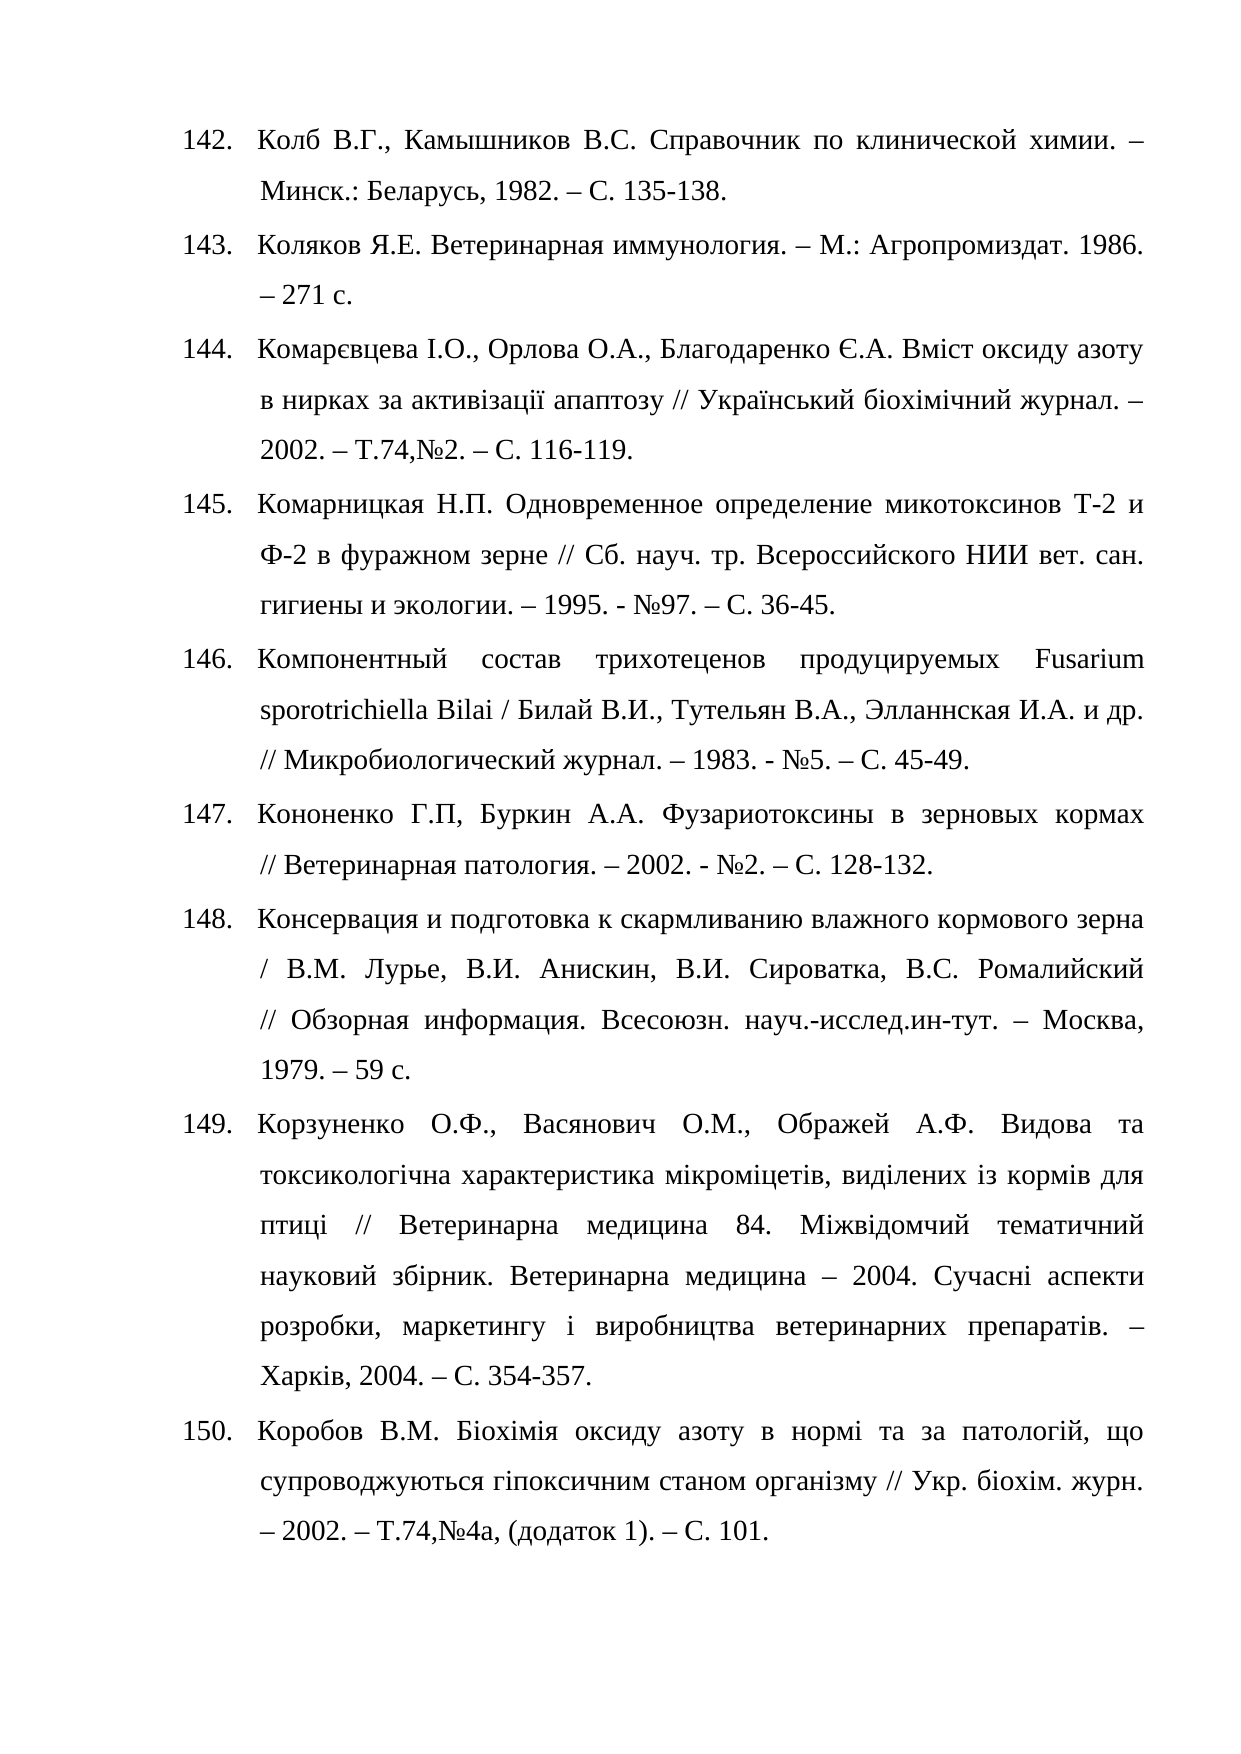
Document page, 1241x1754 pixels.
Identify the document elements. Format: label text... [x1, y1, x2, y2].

table_cell Корзуненко О.Ф., Васянович О.М., Ображей А.Ф. Видова та токсикологічна характеристика мікроміцетів, виділених із кормів для птиці // Ветеринарна медицина 84. Міжвідомчий тематичний науковий збірник. Ветеринарна медицина – 2004. Сучасні аспекти розробки, маркетингу і виробництва ветеринарних препаратів. – Харків, 2004. – С. 354-357. [241, 1103, 1177, 1408]
table_cell Консервация и подготовка к скармливанию влажного кормового зерна / В.М. Лурье, В.И. Анискин, В.И. Сироватка, В.С. Ромалийский // Обзорная информация. Всесоюзн. науч.-исслед.ин-тут. – Москва, 1979. – 59 с. [241, 897, 1177, 1102]
table_cell Коляков Я.Е. Ветеринарная иммунология. – М.: Агропромиздат. 1986. – 271 с. [241, 223, 1177, 327]
table_cell [166, 118, 241, 223]
table_cell Компонентный состав трихотеценов продуцируемых Fusarium sporotrichiella Bilai / Билай В.И., Тутельян В.А., Элланнская И.А. и др. // Микробиологический журнал. – 1983. - №5. – С. 45-49. [241, 638, 1177, 792]
table_cell Комарєвцева І.О., Орлова О.А., Благодаренко Є.А. Вміст оксиду азоту в нирках за активізації апаптозу // Український біохімічний журнал. – 2002. – Т.74,№2. – С. 116-119. [241, 328, 1177, 482]
table_cell [166, 483, 241, 637]
table_cell Комарницкая Н.П. Одновременное определение микотоксинов Т-2 и Ф-2 в фуражном зерне // Сб. науч. тр. Всероссийского НИИ вет. сан. гигиены и экологии. – 1995. - №97. – С. 36-45. [241, 483, 1177, 637]
table_cell Колб В.Г., Камышников В.С. Справочник по клинической химии. – Минск.: Беларусь, 1982. – С. 135-138. [241, 118, 1177, 223]
table_cell [166, 897, 241, 1102]
table_cell [166, 1103, 241, 1408]
table_cell [166, 638, 241, 792]
table_cell [166, 793, 241, 897]
table_cell [166, 1409, 241, 1563]
table_cell Кононенко Г.П, Буркин А.А. Фузариотоксины в зерновых кормах // Ветеринарная патология. – 2002. - №2. – С. 128-132. [241, 793, 1177, 897]
table_cell Коробов В.М. Біохімія оксиду азоту в нормі та за патологій, що супроводжуються гіпоксичним станом організму // Укр. біохім. журн. – 2002. – Т.74,№4а, (додаток 1). – С. 101. [241, 1409, 1177, 1563]
table_cell [166, 223, 241, 327]
table_cell [166, 328, 241, 482]
